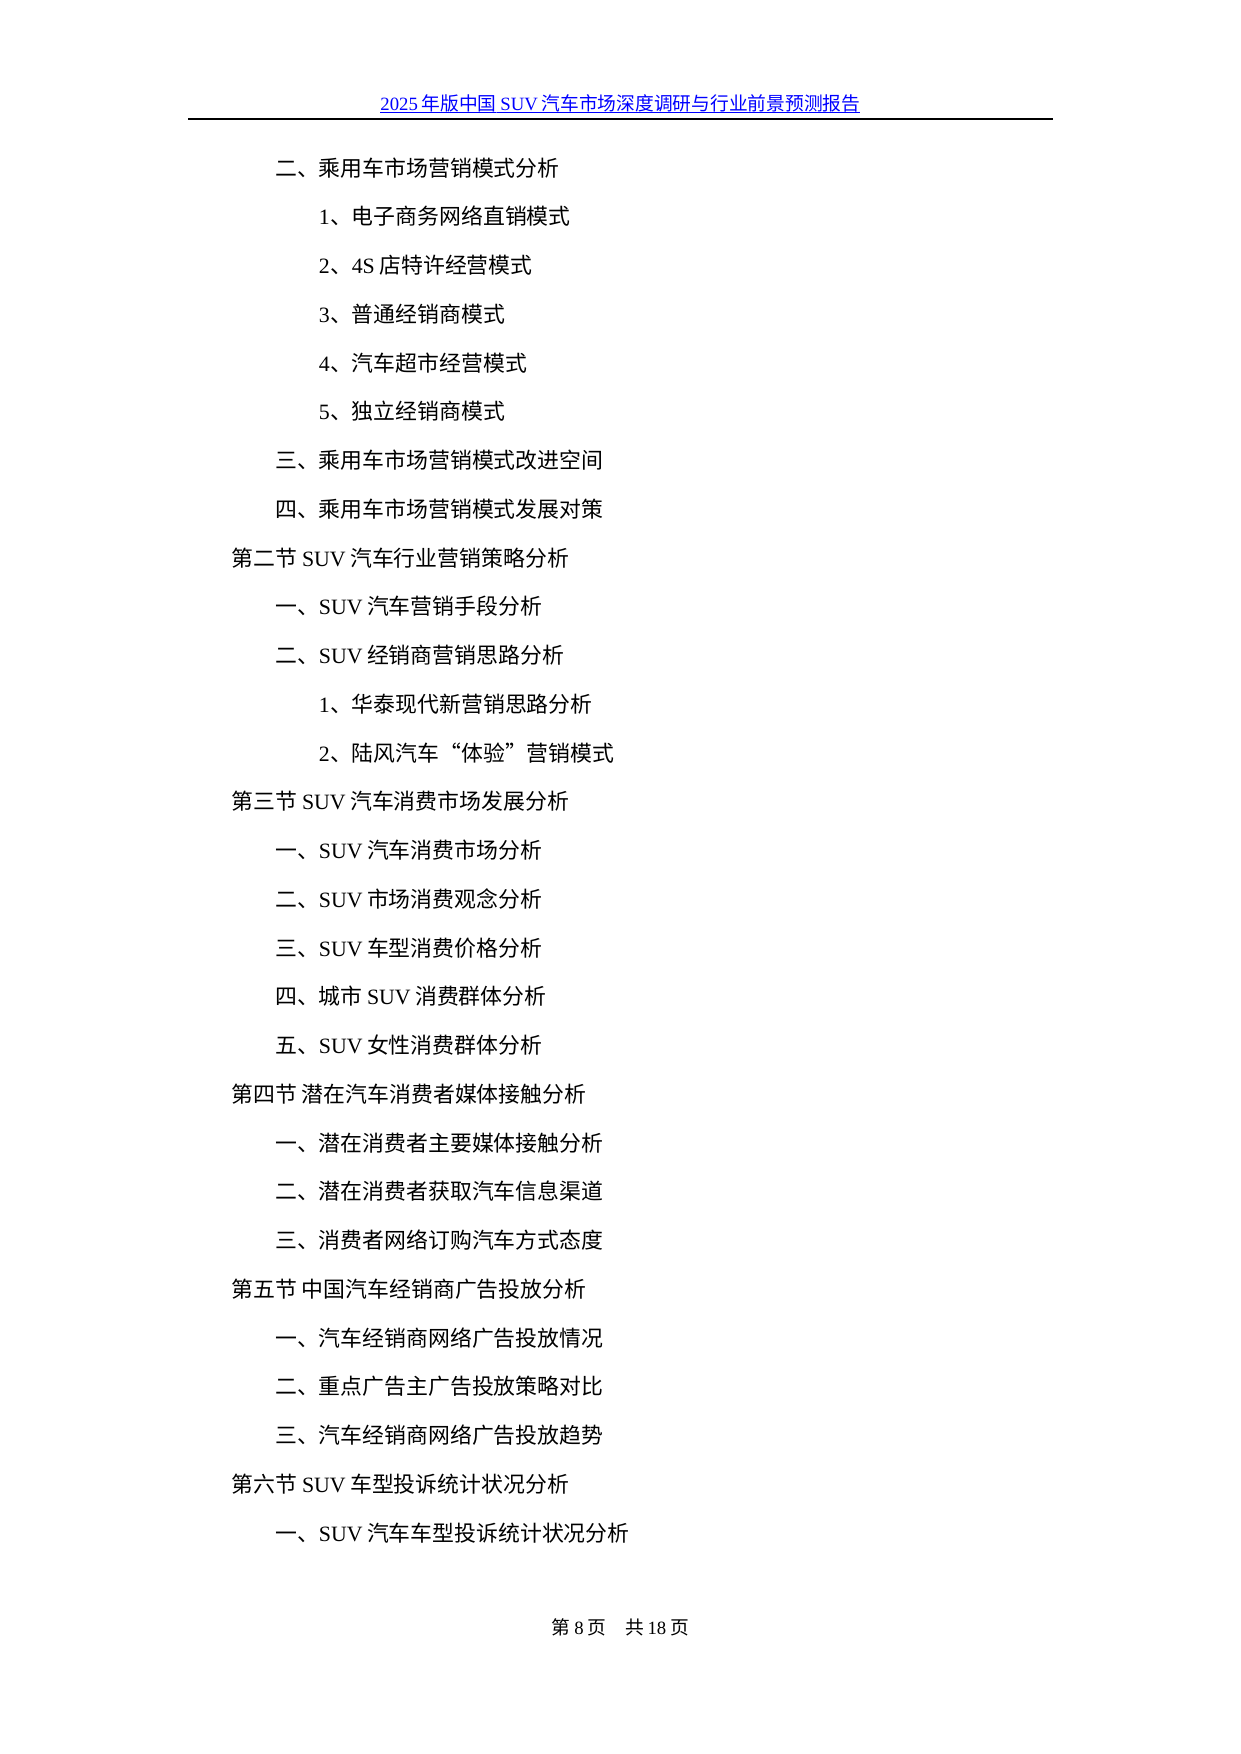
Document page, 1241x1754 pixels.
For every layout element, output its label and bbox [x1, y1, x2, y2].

text [187, 150, 1053, 1548]
